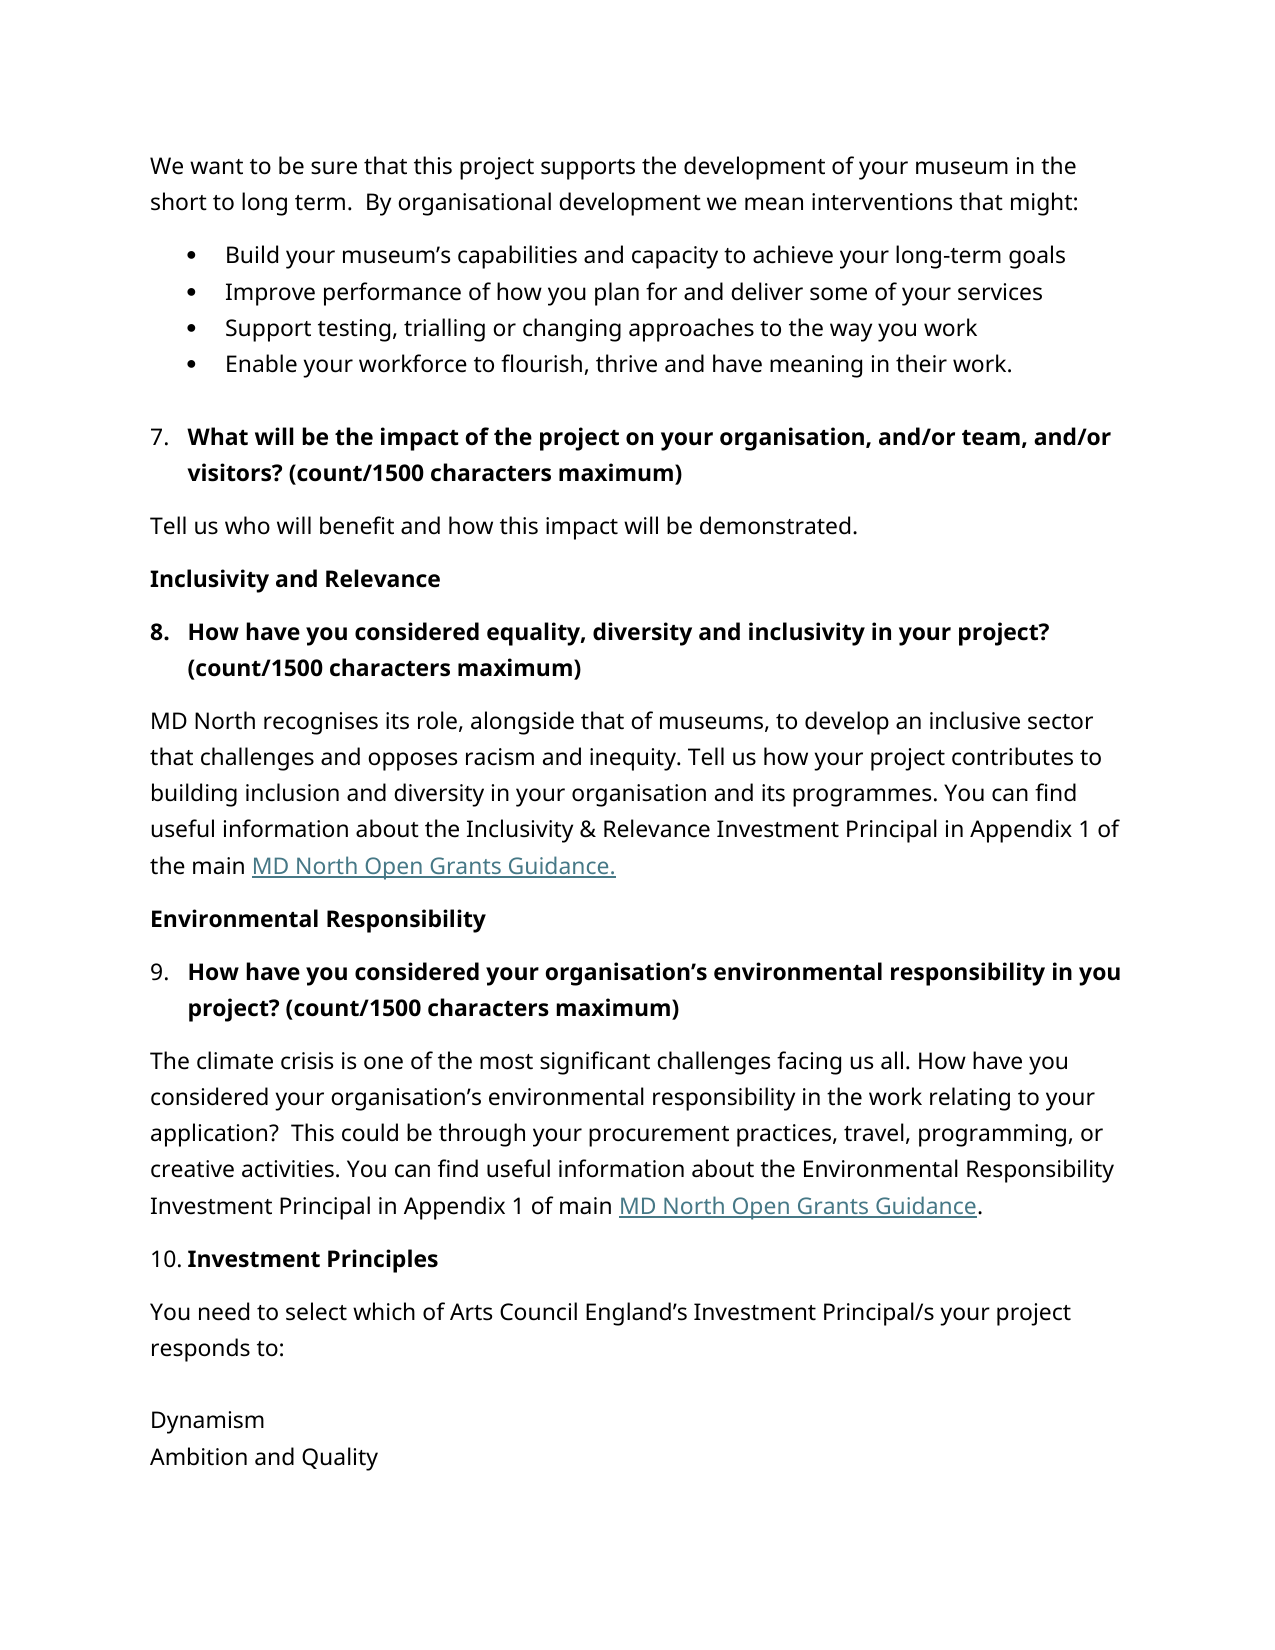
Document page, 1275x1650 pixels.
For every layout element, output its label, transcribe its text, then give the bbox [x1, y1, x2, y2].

text Tell us who will benefit and how this impact will be demonstrated. [150, 509, 1125, 541]
list Enable your workforce to flourish, thrive and have meaning in their work. [187, 348, 1125, 379]
text Environmental Responsibility [150, 902, 1125, 934]
text You need to select which of Arts Council England’s Investment Principal/s your project responds to: [150, 1295, 1125, 1363]
list How have you considered equality, diversity and inclusivity in your project? (count/1500 characters maximum) [150, 615, 1125, 683]
list Improve performance of how you plan for and deliver some of your services [187, 275, 1125, 307]
text Inclusivity and Relevance [150, 562, 1125, 594]
text We want to be sure that this project supports the development of your museum in the short to long term. By organisational development we mean interventions that might: [150, 150, 1125, 217]
text Ambition and Quality [150, 1440, 1125, 1472]
list How have you considered your organisation’s environmental responsibility in you project? (count/1500 characters maximum) [150, 955, 1125, 1023]
list What will be the impact of the project on your organisation, and/or team, and/or visitors? (count/1500 characters maximum) [150, 420, 1125, 488]
list Support testing, trialling or changing approaches to the way you work [187, 312, 1125, 343]
text Dynamism [150, 1404, 1125, 1435]
list Build your museum’s capabilities and capacity to achieve your long-term goals [187, 239, 1125, 270]
text The climate crisis is one of the most significant challenges facing us all. How have you considered your organisation’s environmental responsibility in the work relating to your application? This could be through your procurement practices, travel, programming, or creative activities. You can find useful information about the Environmental Responsibility Investment Principal in Appendix 1 of main MD North Open Grants Guidance. [150, 1044, 1125, 1221]
text MD North recognises its role, alongside that of museums, to develop an inclusive sector that challenges and opposes racism and inequity. Tell us how your project contributes to building inclusion and diversity in your organisation and its programmes. You can find useful information about the Inclusivity & Relevance Investment Principal in Appendix 1 of the main MD North Open Grants Guidance. [150, 704, 1125, 881]
list Investment Principles [150, 1242, 1125, 1274]
